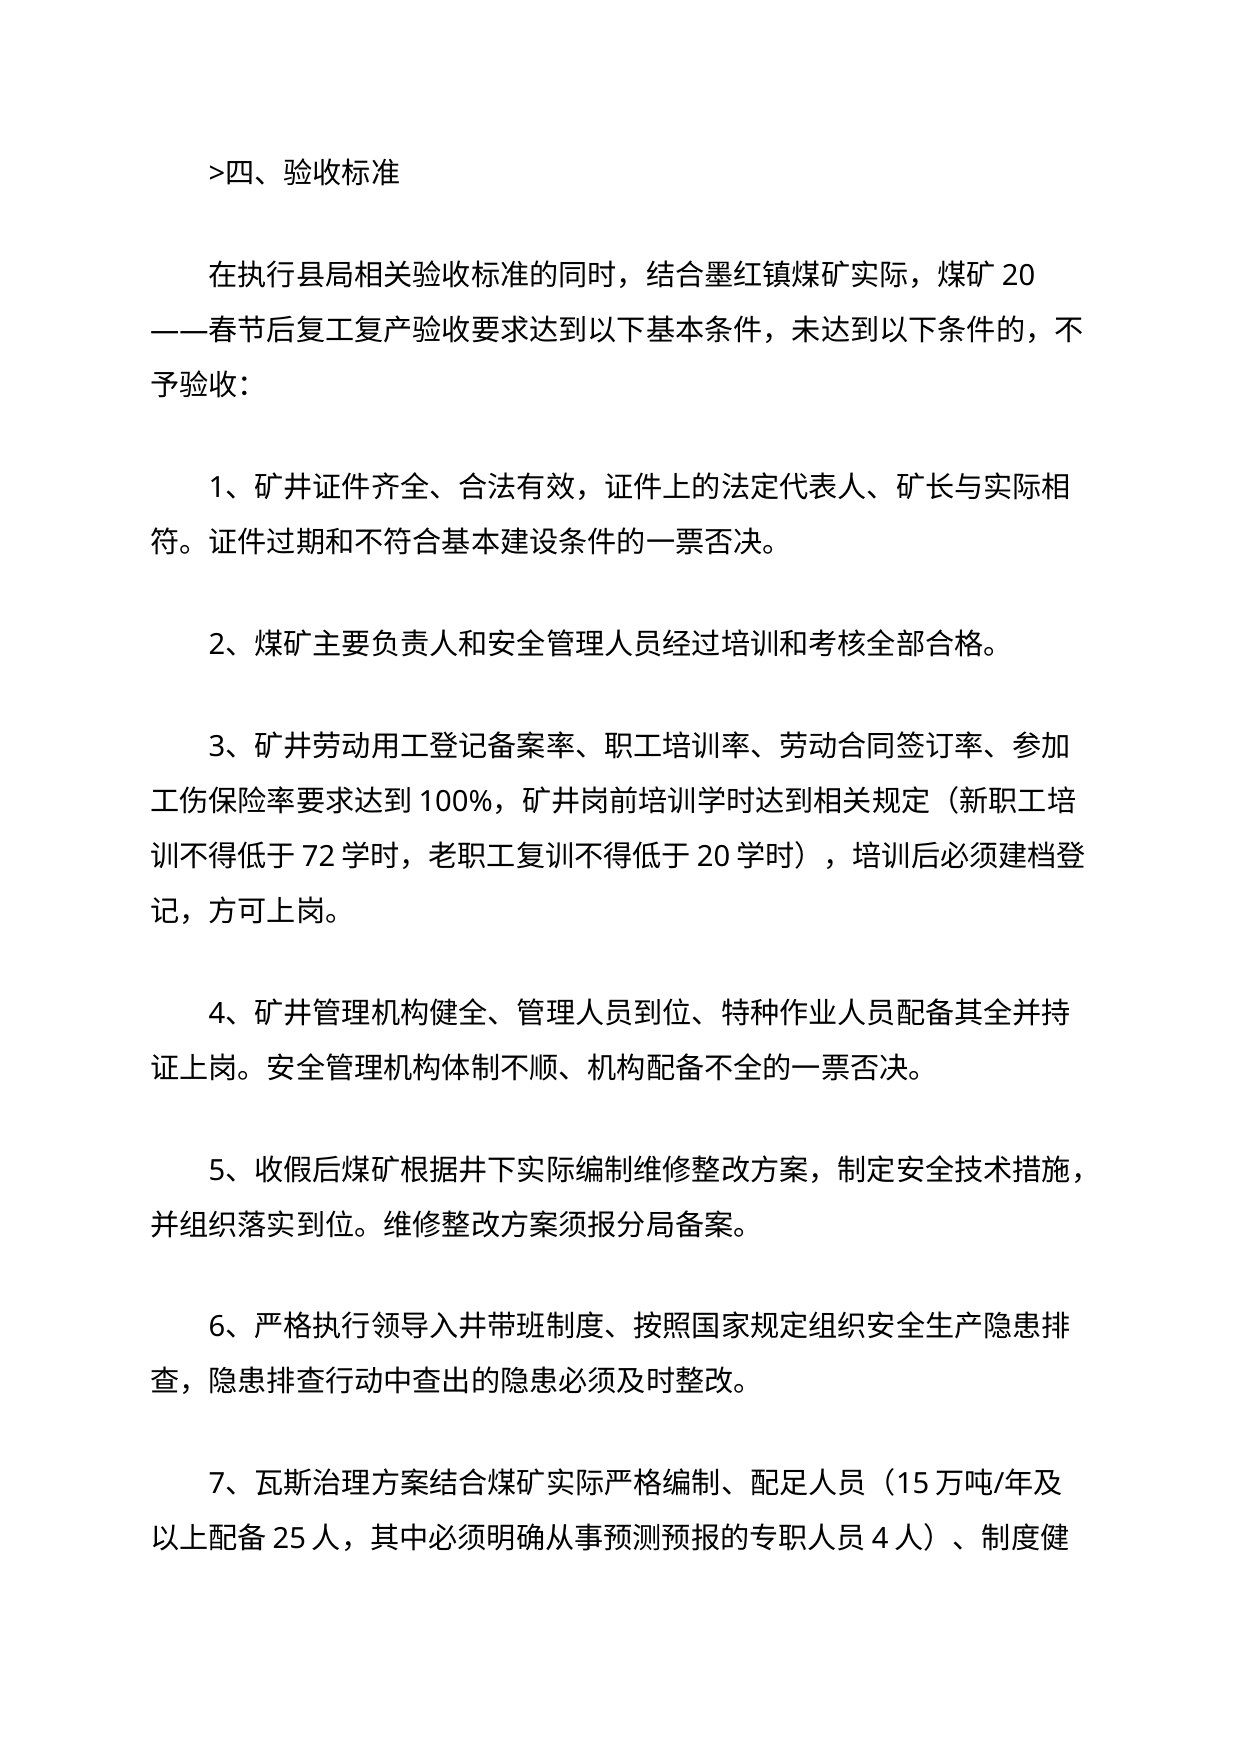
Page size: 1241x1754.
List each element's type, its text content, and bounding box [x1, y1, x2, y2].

text >四、验收标准 [150, 150, 1090, 192]
text 5、收假后煤矿根据井下实际编制维修整改方案，制定安全技术措施，并组织落实到位。维修整改方案须报分局备案。 [150, 1146, 1090, 1243]
text 3、矿井劳动用工登记备案率、职工培训率、劳动合同签订率、参加工伤保险率要求达到100%，矿井岗前培训学时达到相关规定（新职工培训不得低于72学时，老职工复训不得低于20学时），培训后必须建档登记，方可上岗。 [150, 722, 1090, 930]
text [150, 1459, 1090, 1557]
text 6、严格执行领导入井带班制度、按照国家规定组织安全生产隐患排查，隐患排查行动中查出的隐患必须及时整改。 [150, 1303, 1090, 1400]
text 2、煤矿主要负责人和安全管理人员经过培训和考核全部合格。 [150, 621, 1090, 663]
text 4、矿井管理机构健全、管理人员到位、特种作业人员配备其全并持证上岗。安全管理机构体制不顺、机构配备不全的一票否决。 [150, 989, 1090, 1087]
text 在执行县局相关验收标准的同时，结合墨红镇煤矿实际，煤矿20——春节后复工复产验收要求达到以下基本条件，未达到以下条件的，不予验收： [150, 252, 1090, 404]
text 1、矿井证件齐全、合法有效，证件上的法定代表人、矿长与实际相符。证件过期和不符合基本建设条件的一票否决。 [150, 464, 1090, 561]
